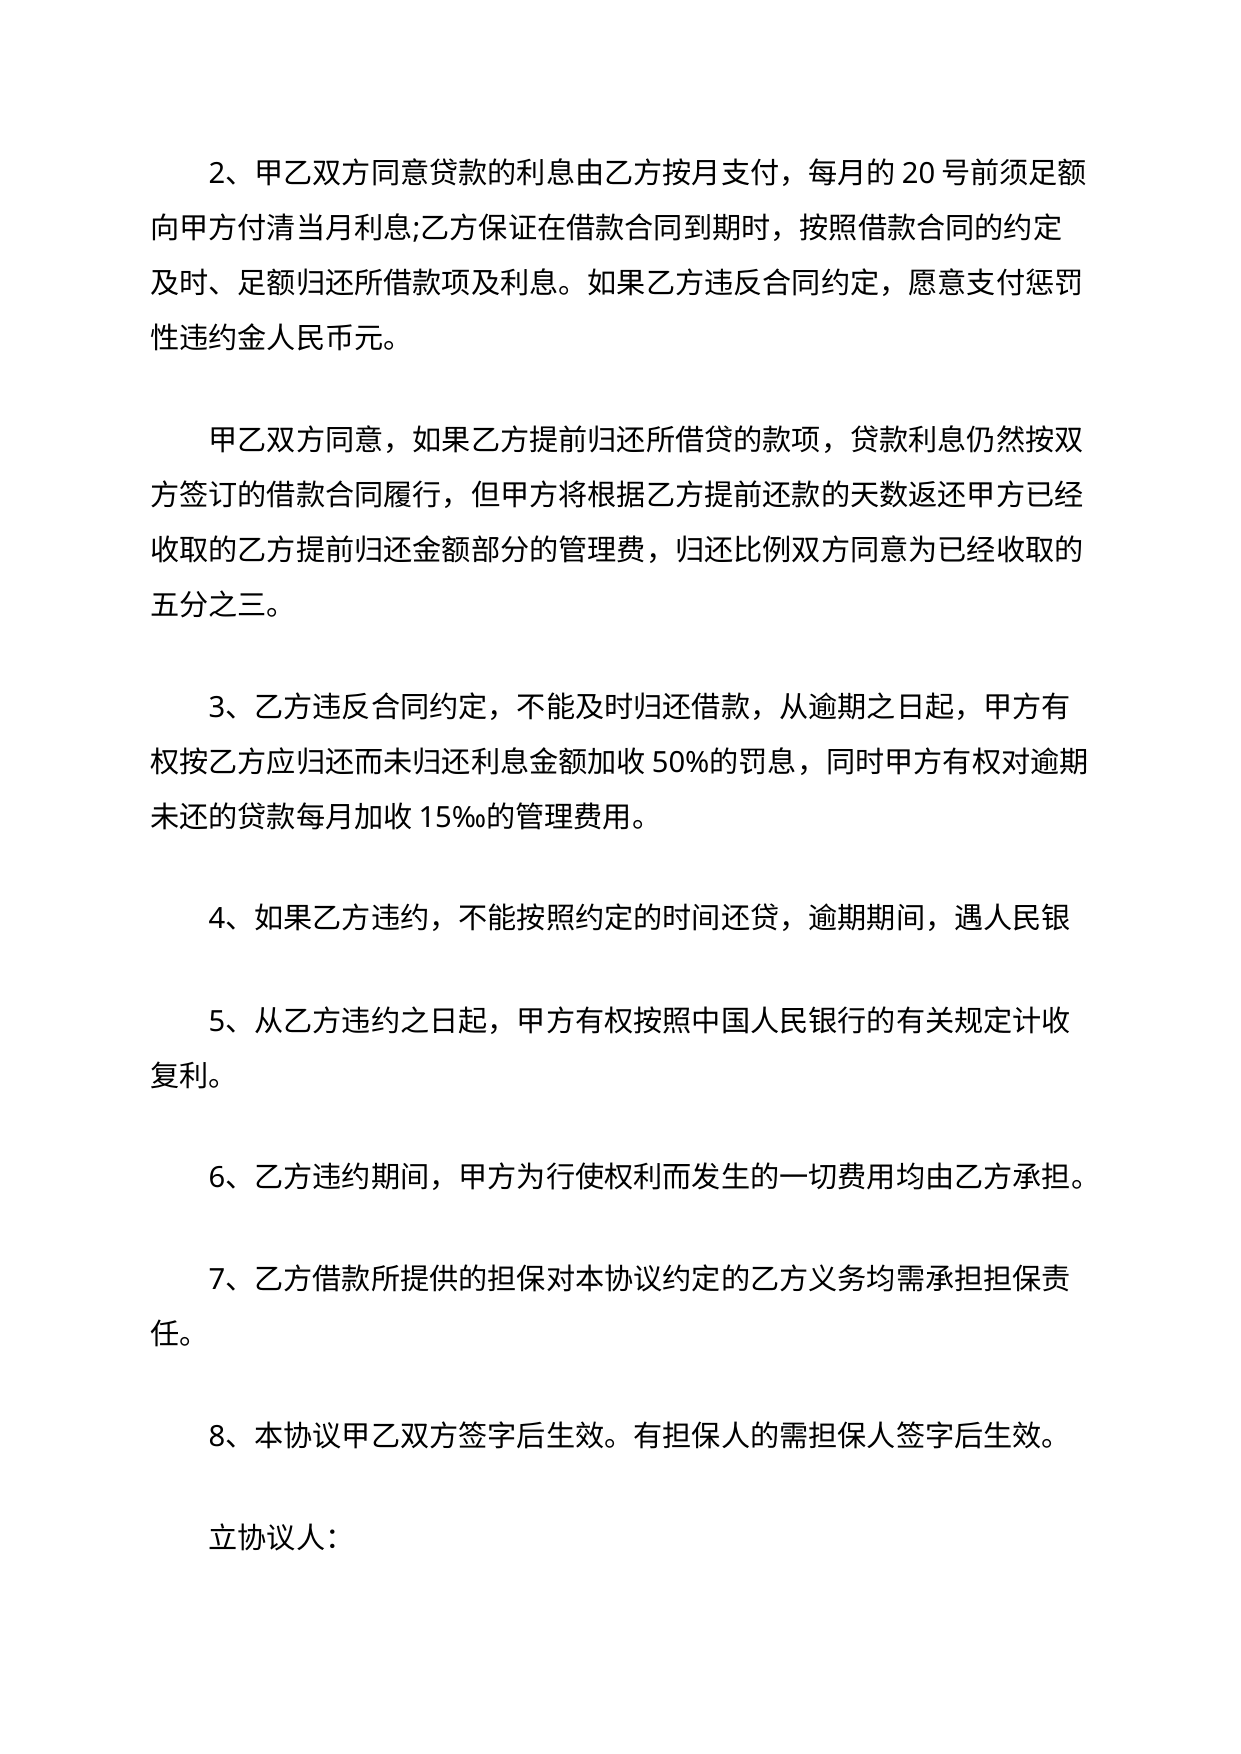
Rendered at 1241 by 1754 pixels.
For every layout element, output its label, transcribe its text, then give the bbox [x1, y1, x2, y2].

text 立协议人： [150, 1514, 1090, 1557]
text 4、如果乙方违约，不能按照约定的时间还贷，逾期期间，遇人民银 [150, 895, 1090, 937]
text 8、本协议甲乙双方签字后生效。有担保人的需担保人签字后生效。 [150, 1413, 1090, 1455]
text 6、乙方违约期间，甲方为行使权利而发生的一切费用均由乙方承担。 [150, 1154, 1090, 1196]
text 甲乙双方同意，如果乙方提前归还所借贷的款项，贷款利息仍然按双方签订的借款合同履行，但甲方将根据乙方提前还款的天数返还甲方已经收取的乙方提前归还金额部分的管理费，归还比例双方同意为已经收取的五分之三。 [150, 417, 1090, 624]
text 3、乙方违反合同约定，不能及时归还借款，从逾期之日起，甲方有权按乙方应归还而未归还利息金额加收50%的罚息，同时甲方有权对逾期未还的贷款每月加收15‰的管理费用。 [150, 683, 1090, 836]
text 5、从乙方违约之日起，甲方有权按照中国人民银行的有关规定计收复利。 [150, 997, 1090, 1094]
text 7、乙方借款所提供的担保对本协议约定的乙方义务均需承担担保责任。 [150, 1256, 1090, 1353]
text 2、甲乙双方同意贷款的利息由乙方按月支付，每月的20号前须足额向甲方付清当月利息;乙方保证在借款合同到期时，按照借款合同的约定及时、足额归还所借款项及利息。如果乙方违反合同约定，愿意支付惩罚性违约金人民币元。 [150, 150, 1090, 357]
